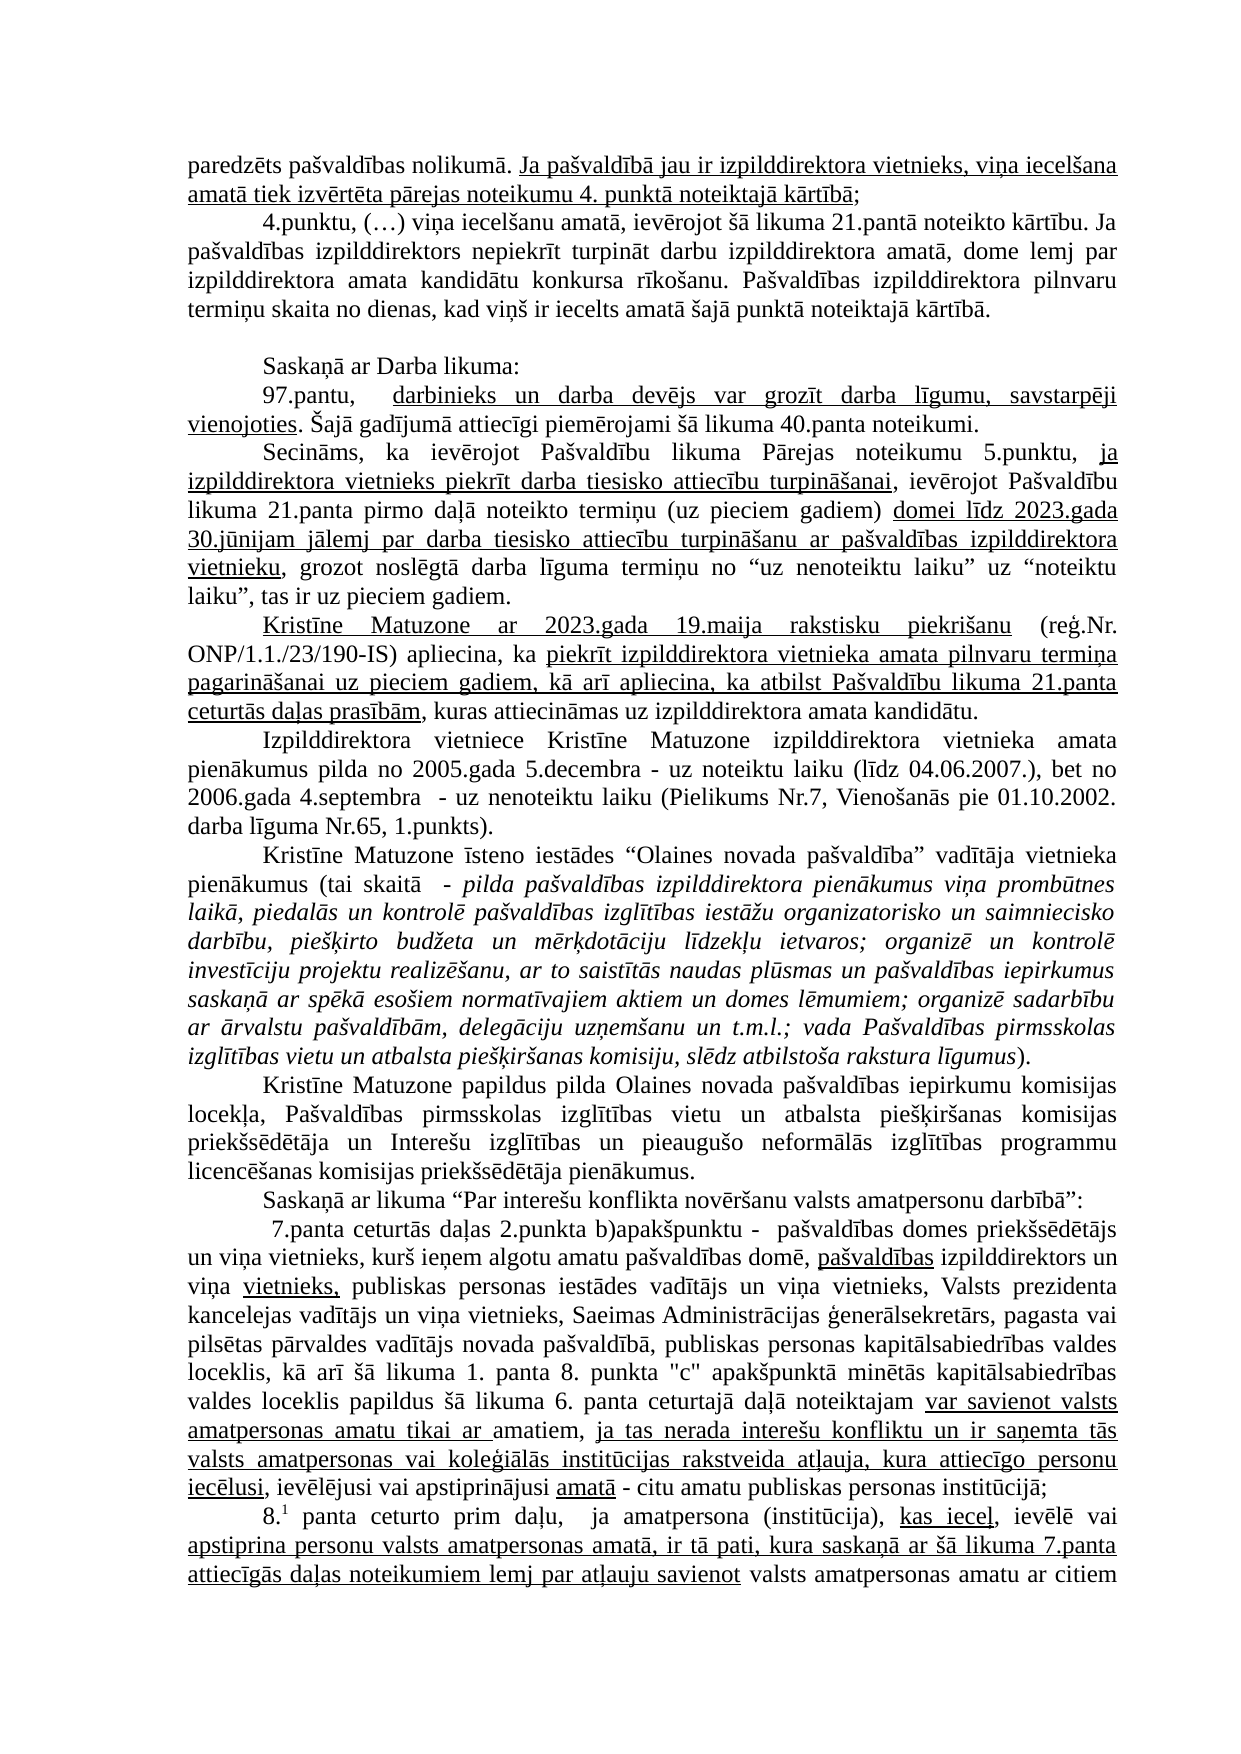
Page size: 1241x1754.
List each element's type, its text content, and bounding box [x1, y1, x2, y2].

text 97.pantu, darbinieks un darba devējs var grozīt darba līgumu, savstarpēji vienojoties. Šajā gadījumā attiecīgi piemērojami šā likuma 40.panta noteikumi. [187, 380, 1118, 437]
text Kristīne Matuzone ar 2023.gada 19.maija rakstisku piekrišanu (reģ.Nr. ONP/1.1./23/190-IS) apliecina, ka piekrīt izpilddirektora vietnieka amata pilnvaru termiņa pagarināšanai uz pieciem gadiem, kā arī apliecina, ka atbilst Pašvaldību likuma 21.panta ceturtās daļas prasībām, kuras attiecināmas uz izpilddirektora amata kandidātu. [187, 693, 1118, 725]
text Secināms, ka ievērojot Pašvaldību likuma Pārejas noteikumu 5.punktu, ja izpilddirektora vietnieks piekrīt darba tiesisko attiecību turpināšanai, ievērojot Pašvaldību likuma 21.panta pirmo daļā noteikto termiņu (uz pieciem gadiem) domei līdz 2023.gada 30.jūnijam jālemj par darba tiesisko attiecību turpināšanu ar pašvaldības izpilddirektora vietnieku, grozot noslēgtā darba līguma termiņu no “uz nenoteiktu laiku” uz “noteiktu laiku”, tas ir uz pieciem gadiem. [187, 550, 1118, 610]
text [187, 150, 1118, 207]
text Secināms, ka ievērojot Pašvaldību likuma Pārejas noteikumu 5.punktu, ja izpilddirektora vietnieks piekrīt darba tiesisko attiecību turpināšanai, ievērojot Pašvaldību likuma 21.panta pirmo daļā noteikto termiņu (uz pieciem gadiem) domei līdz 2023.gada 30.jūnijam jālemj par darba tiesisko attiecību turpināšanu ar pašvaldības izpilddirektora vietnieku, grozot noslēgtā darba līguma termiņu no “uz nenoteiktu laiku” uz “noteiktu laiku”, tas ir uz pieciem gadiem. [187, 437, 1118, 549]
text Kristīne Matuzone īsteno iestādes “Olaines novada pašvaldība” vadītāja vietnieka pienākumus (tai skaitā - pilda pašvaldības izpilddirektora pienākumus viņa prombūtnes laikā, piedalās un kontrolē pašvaldības izglītības iestāžu organizatorisko un saimniecisko darbību, piešķirto budžeta un mērķdotāciju līdzekļu ietvaros; organizē un kontrolē investīciju projektu realizēšanu, ar to saistītās naudas plūsmas un pašvaldības iepirkumus saskaņā ar spēkā esošiem normatīvajiem aktiem un domes lēmumiem; organizē sadarbību ar ārvalstu pašvaldībām, delegāciju uzņemšanu un t.m.l.; vada Pašvaldības pirmsskolas izglītības vietu un atbalsta piešķiršanas komisiju, slēdz atbilstoša rakstura līgumus). [187, 840, 1118, 1070]
text Kristīne Matuzone ar 2023.gada 19.maija rakstisku piekrišanu (reģ.Nr. ONP/1.1./23/190-IS) apliecina, ka piekrīt izpilddirektora vietnieka amata pilnvaru termiņa pagarināšanai uz pieciem gadiem, kā arī apliecina, ka atbilst Pašvaldību likuma 21.panta ceturtās daļas prasībām, kuras attiecināmas uz izpilddirektora amata kandidātu. [187, 610, 1118, 692]
text Saskaņā ar Darba likuma: [187, 351, 1118, 380]
text Kristīne Matuzone papildus pilda Olaines novada pašvaldības iepirkumu komisijas locekļa, Pašvaldības pirmsskolas izglītības vietu un atbalsta piešķiršanas komisijas priekšsēdētāja un Interešu izglītības un pieaugušo neformālās izglītības programmu licencēšanas komisijas priekšsēdētāja pienākumus. [187, 1070, 1118, 1185]
text 7.panta ceturtās daļas 2.punkta b)apakšpunktu - pašvaldības domes priekšsēdētājs un viņa vietnieks, kurš ieņem algotu amatu pašvaldības domē, pašvaldības izpilddirektors un viņa vietnieks, publiskas personas iestādes vadītājs un viņa vietnieks, Valsts prezidenta kancelejas vadītājs un viņa vietnieks, Saeimas Administrācijas ģenerālsekretārs, pagasta vai pilsētas pārvaldes vadītājs novada pašvaldībā, publiskas personas kapitālsabiedrības valdes loceklis, kā arī šā likuma 1. panta 8. punkta "c" apakšpunktā minētās kapitālsabiedrības valdes loceklis papildus šā likuma 6. panta ceturtajā daļā noteiktajam var savienot valsts amatpersonas amatu tikai ar amatiem, ja tas nerada interešu konfliktu un ir saņemta tās valsts amatpersonas vai koleģiālās institūcijas rakstveida atļauja, kura attiecīgo personu iecēlusi, ievēlējusi vai apstiprinājusi amatā - citu amatu publiskas personas institūcijā; [187, 1214, 1118, 1469]
text Izpilddirektora vietniece Kristīne Matuzone izpilddirektora vietnieka amata pienākumus pilda no 2005.gada 5.decembra - uz noteiktu laiku (līdz 04.06.2007.), bet no 2006.gada 4.septembra - uz nenoteiktu laiku (Pielikums Nr.7, Vienošanās pie 01.10.2002. darba līguma Nr.65, 1.punkts). [187, 725, 1118, 840]
text 4.punktu, (…) viņa iecelšanu amatā, ievērojot šā likuma 21.pantā noteikto kārtību. Ja pašvaldības izpilddirektors nepiekrīt turpināt darbu izpilddirektora amatā, dome lemj par izpilddirektora amata kandidātu konkursa rīkošanu. Pašvaldības izpilddirektora pilnvaru termiņu skaita no dienas, kad viņš ir iecelts amatā šajā punktā noteiktajā kārtībā. [187, 207, 1118, 322]
text Saskaņā ar likuma “Par interešu konflikta novēršanu valsts amatpersonu darbībā”: [187, 1185, 1118, 1214]
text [187, 1501, 1118, 1587]
